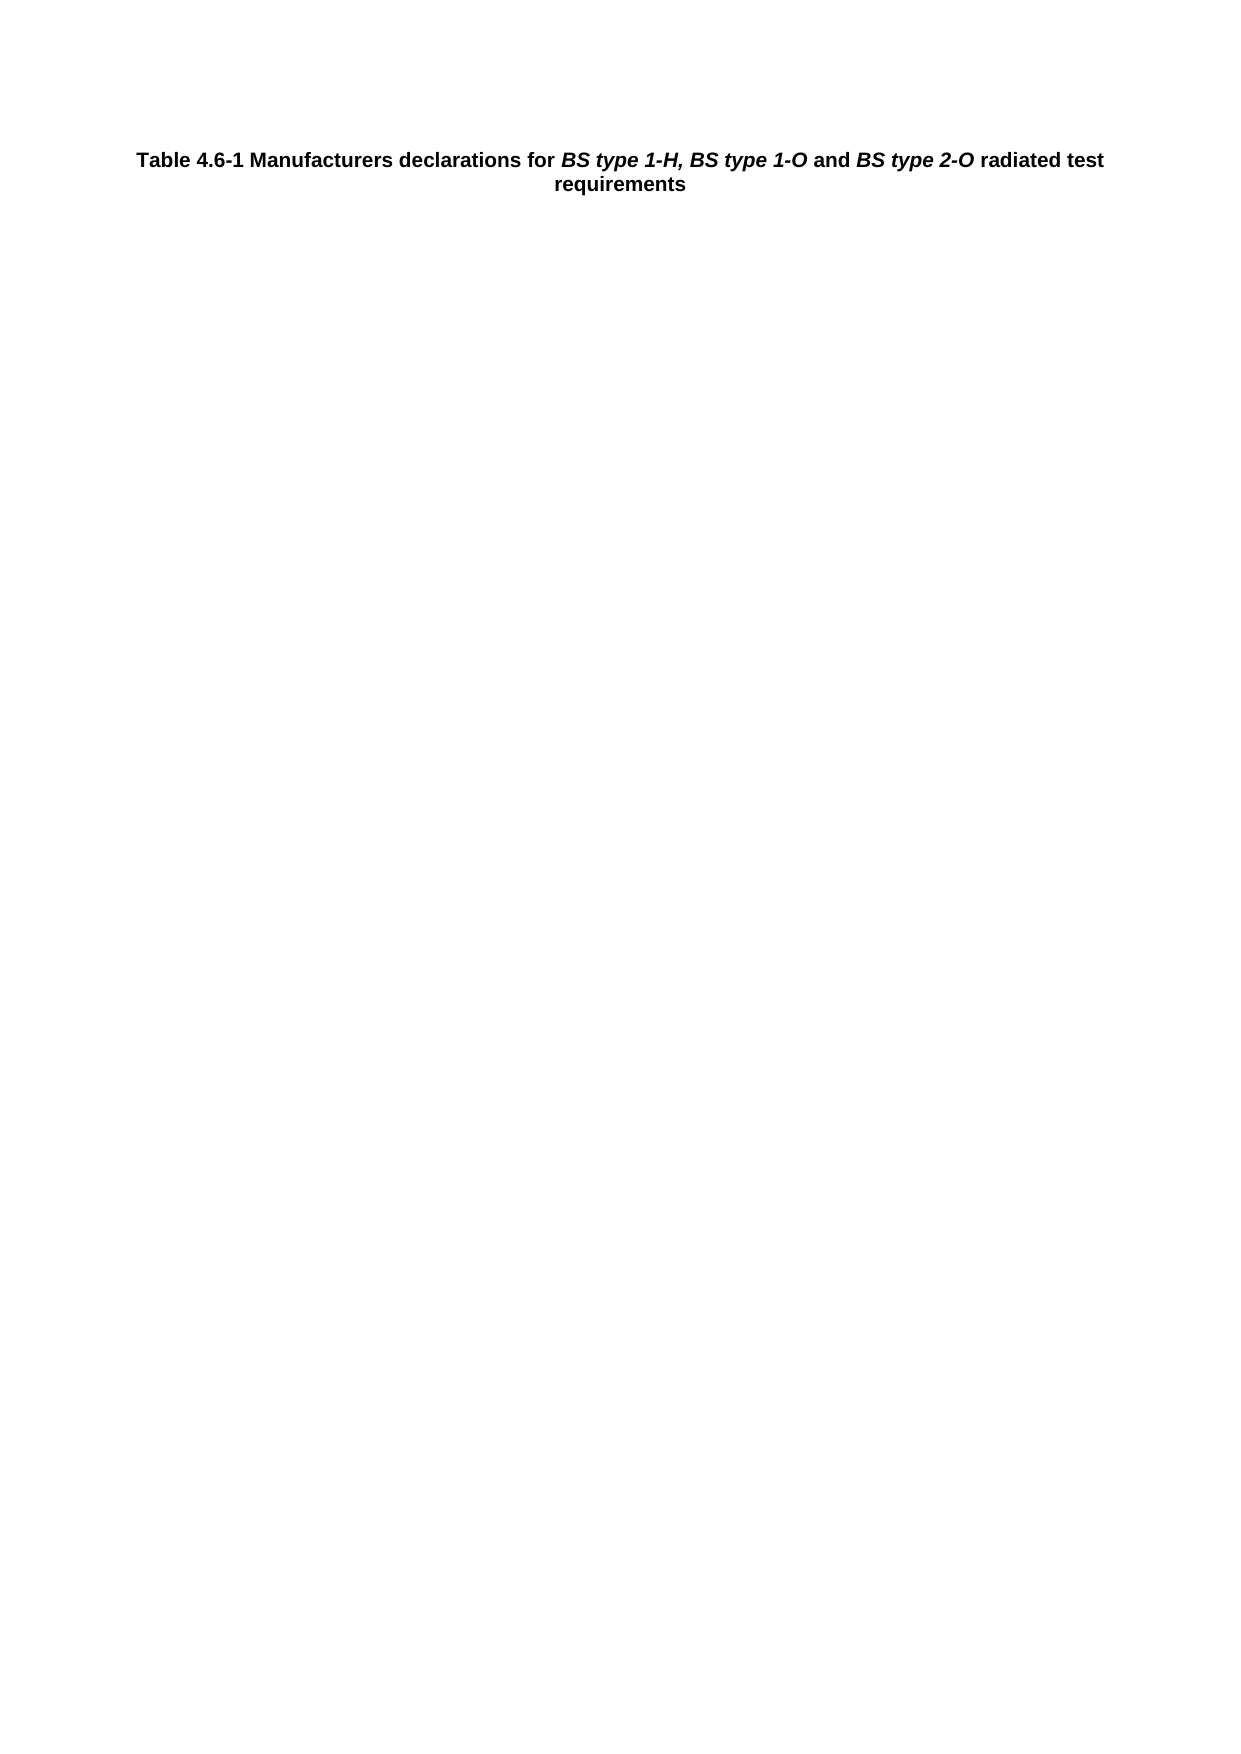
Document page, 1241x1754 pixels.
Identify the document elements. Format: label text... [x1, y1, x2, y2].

text Table 4.6-1 Manufacturers declarations for BS type 1-H, BS type 1-O and BS type 2-O radiated test requirements [118, 148, 1122, 196]
